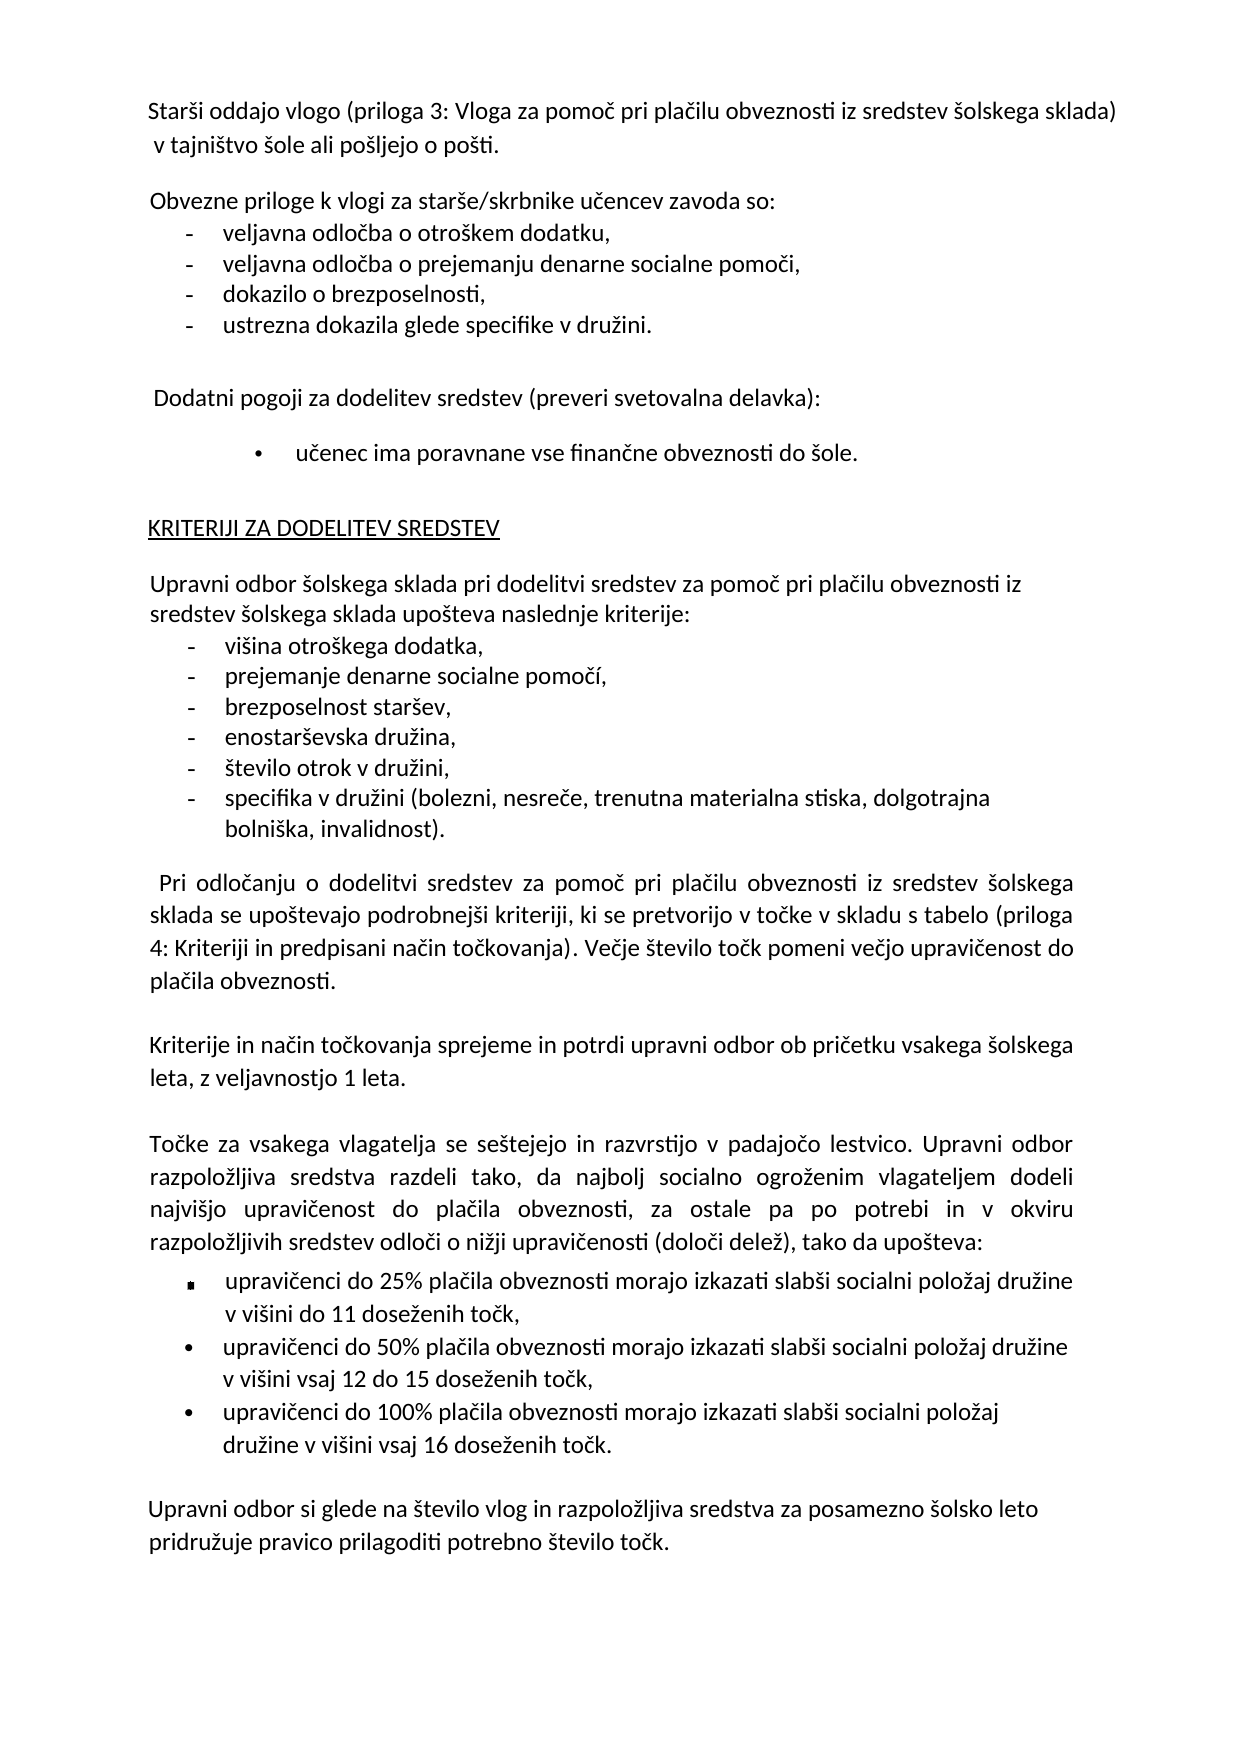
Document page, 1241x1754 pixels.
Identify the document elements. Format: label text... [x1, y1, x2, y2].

text Upravni odbor si glede na število vlog in razpoložljiva sredstva za posamezno šolsko leto pridružuje pravico prilagoditi potrebno število točk. [148, 1493, 1078, 1556]
list učenec ima poravnane vse finančne obveznosti do šole. [254, 437, 1078, 467]
list upravičenci do 50% plačila obveznosti morajo izkazati slabši socialni položaj družine v višini vsaj 12 do 15 doseženih točk, [185, 1331, 1075, 1394]
text Kriterije in način točkovanja sprejeme in potrdi upravni odbor ob pričetku vsakega šolskega leta, z veljavnostjo 1 leta. [149, 1029, 1075, 1092]
list veljavna odločba o prejemanju denarne socialne pomoči, [185, 248, 1078, 278]
list specifika v družini (bolezni, nesreče, trenutna materialna stiska, dolgotrajna bolniška, invalidnost). [187, 783, 1075, 844]
text Upravni odbor šolskega sklada pri dodelitvi sredstev za pomoč pri plačilu obveznosti iz sredstev šolskega sklada upošteva naslednje kriterije: [149, 568, 1075, 629]
list ustrezna dokazila glede specifike v družini. [185, 309, 1078, 339]
text Obvezne priloge k vlogi za starše/skrbnike učencev zavoda so: [149, 185, 1075, 216]
text KRITERIJI ZA DODELITEV SREDSTEV [148, 512, 1078, 543]
list število otrok v družini, [187, 752, 1075, 783]
picture [187, 1281, 195, 1290]
text Dodatni pogoji za dodelitev sredstev (preveri svetovalna delavka): [148, 382, 1078, 413]
list prejemanje denarne socialne pomočí, [187, 661, 1075, 691]
text v tajništvo šole ali pošljejo o pošti. [148, 129, 1192, 159]
list upravičenci do 100% plačila obveznosti morajo izkazati slabši socialni položaj družine v višini vsaj 16 doseženih točk. [185, 1397, 1075, 1460]
list brezposelnost staršev, [187, 691, 1075, 722]
text Pri odločanju o dodelitvi sredstev za pomoč pri plačilu obveznosti iz sredstev šolskega sklada se upoštevajo podrobnejši kriteriji, ki se pretvorijo v točke v skladu s tabelo (priloga 4: Kriteriji in predpisani način točkovanja). Večje število točk pomeni večjo upravičenost do plačila obveznosti. [149, 867, 1075, 996]
list višina otroškega dodatka, [187, 630, 1075, 661]
text Točke za vsakega vlagatelja se seštejejo in razvrstijo v padajočo lestvico. Upravni odbor razpoložljiva sredstva razdeli tako, da najbolj socialno ogroženim vlagateljem dodeli najvišjo upravičenost do plačila obveznosti, za ostale pa po potrebi in v okviru razpoložljivih sredstev odloči o nižji upravičenosti (določi delež), tako da upošteva: [149, 1128, 1075, 1257]
text upravičenci do 25% plačila obveznosti morajo izkazati slabši socialni položaj družine v višini do 11 doseženih točk, [187, 1265, 1075, 1328]
list veljavna odločba o otroškem dodatku, [185, 217, 732, 248]
list enostarševska družina, [187, 722, 1075, 752]
list dokazilo o brezposelnosti, [185, 278, 1078, 309]
text Starši oddajo vlogo (priloga 3: Vloga za pomoč pri plačilu obveznosti iz sredstev šolskega sklada) [148, 95, 1192, 126]
